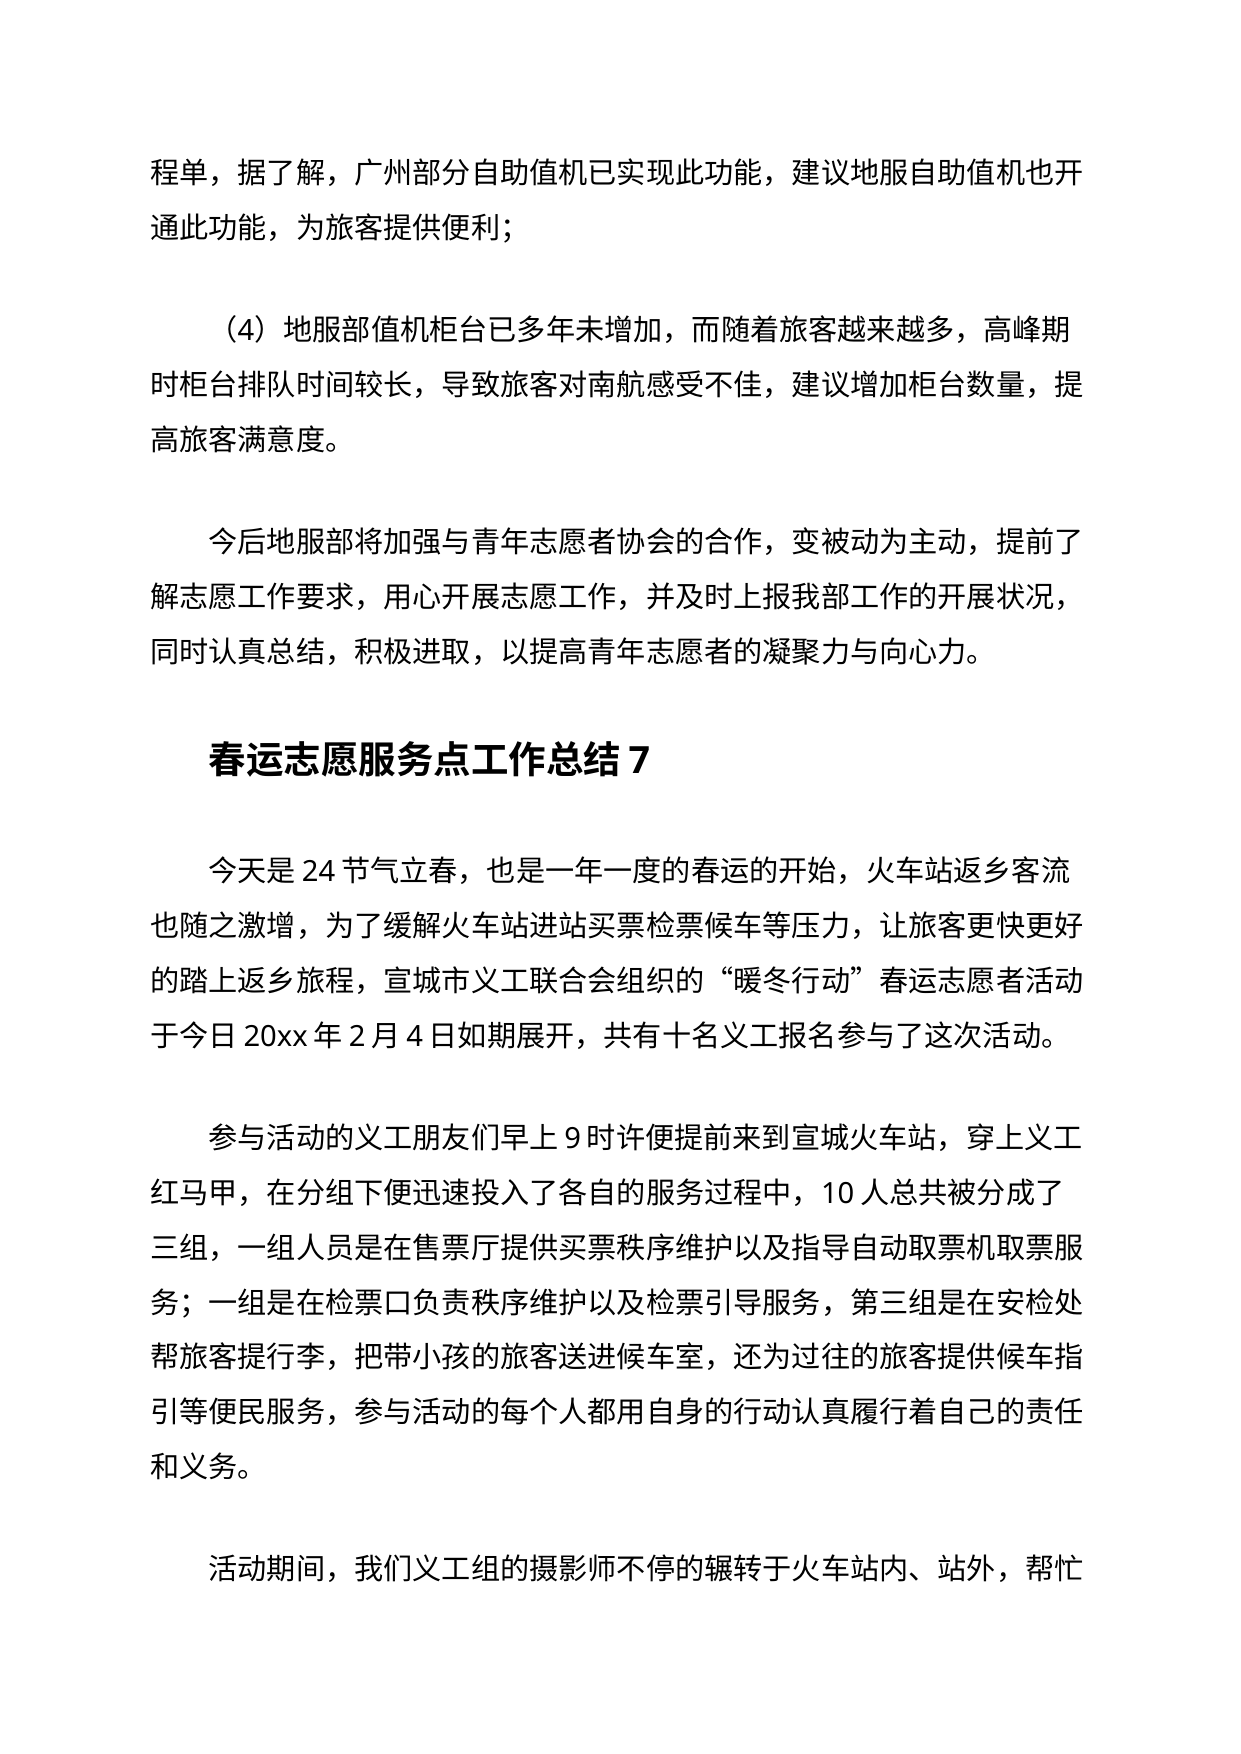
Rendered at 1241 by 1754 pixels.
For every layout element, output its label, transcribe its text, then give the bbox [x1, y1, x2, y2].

text 今后地服部将加强与青年志愿者协会的合作，变被动为主动，提前了解志愿工作要求，用心开展志愿工作，并及时上报我部工作的开展状况，同时认真总结，积极进取，以提高青年志愿者的凝聚力与向心力。 [150, 518, 1090, 670]
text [150, 150, 1090, 247]
text 参与活动的义工朋友们早上9时许便提前来到宣城火车站，穿上义工红马甲，在分组下便迅速投入了各自的服务过程中，10人总共被分成了三组，一组人员是在售票厅提供买票秩序维护以及指导自动取票机取票服务；一组是在检票口负责秩序维护以及检票引导服务，第三组是在安检处帮旅客提行李，把带小孩的旅客送进候车室，还为过往的旅客提供候车指引等便民服务，参与活动的每个人都用自身的行动认真履行着自己的责任和义务。 [150, 1114, 1090, 1486]
text 春运志愿服务点工作总结7 [150, 730, 1090, 784]
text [150, 1546, 1090, 1588]
text 今天是24节气立春，也是一年一度的春运的开始，火车站返乡客流也随之激增，为了缓解火车站进站买票检票候车等压力，让旅客更快更好的踏上返乡旅程，宣城市义工联合会组织的“暖冬行动”春运志愿者活动于今日20xx年2月4日如期展开，共有十名义工报名参与了这次活动。 [150, 847, 1090, 1055]
text （4）地服部值机柜台已多年未增加，而随着旅客越来越多，高峰期时柜台排队时间较长，导致旅客对南航感受不佳，建议增加柜台数量，提高旅客满意度。 [150, 307, 1090, 459]
